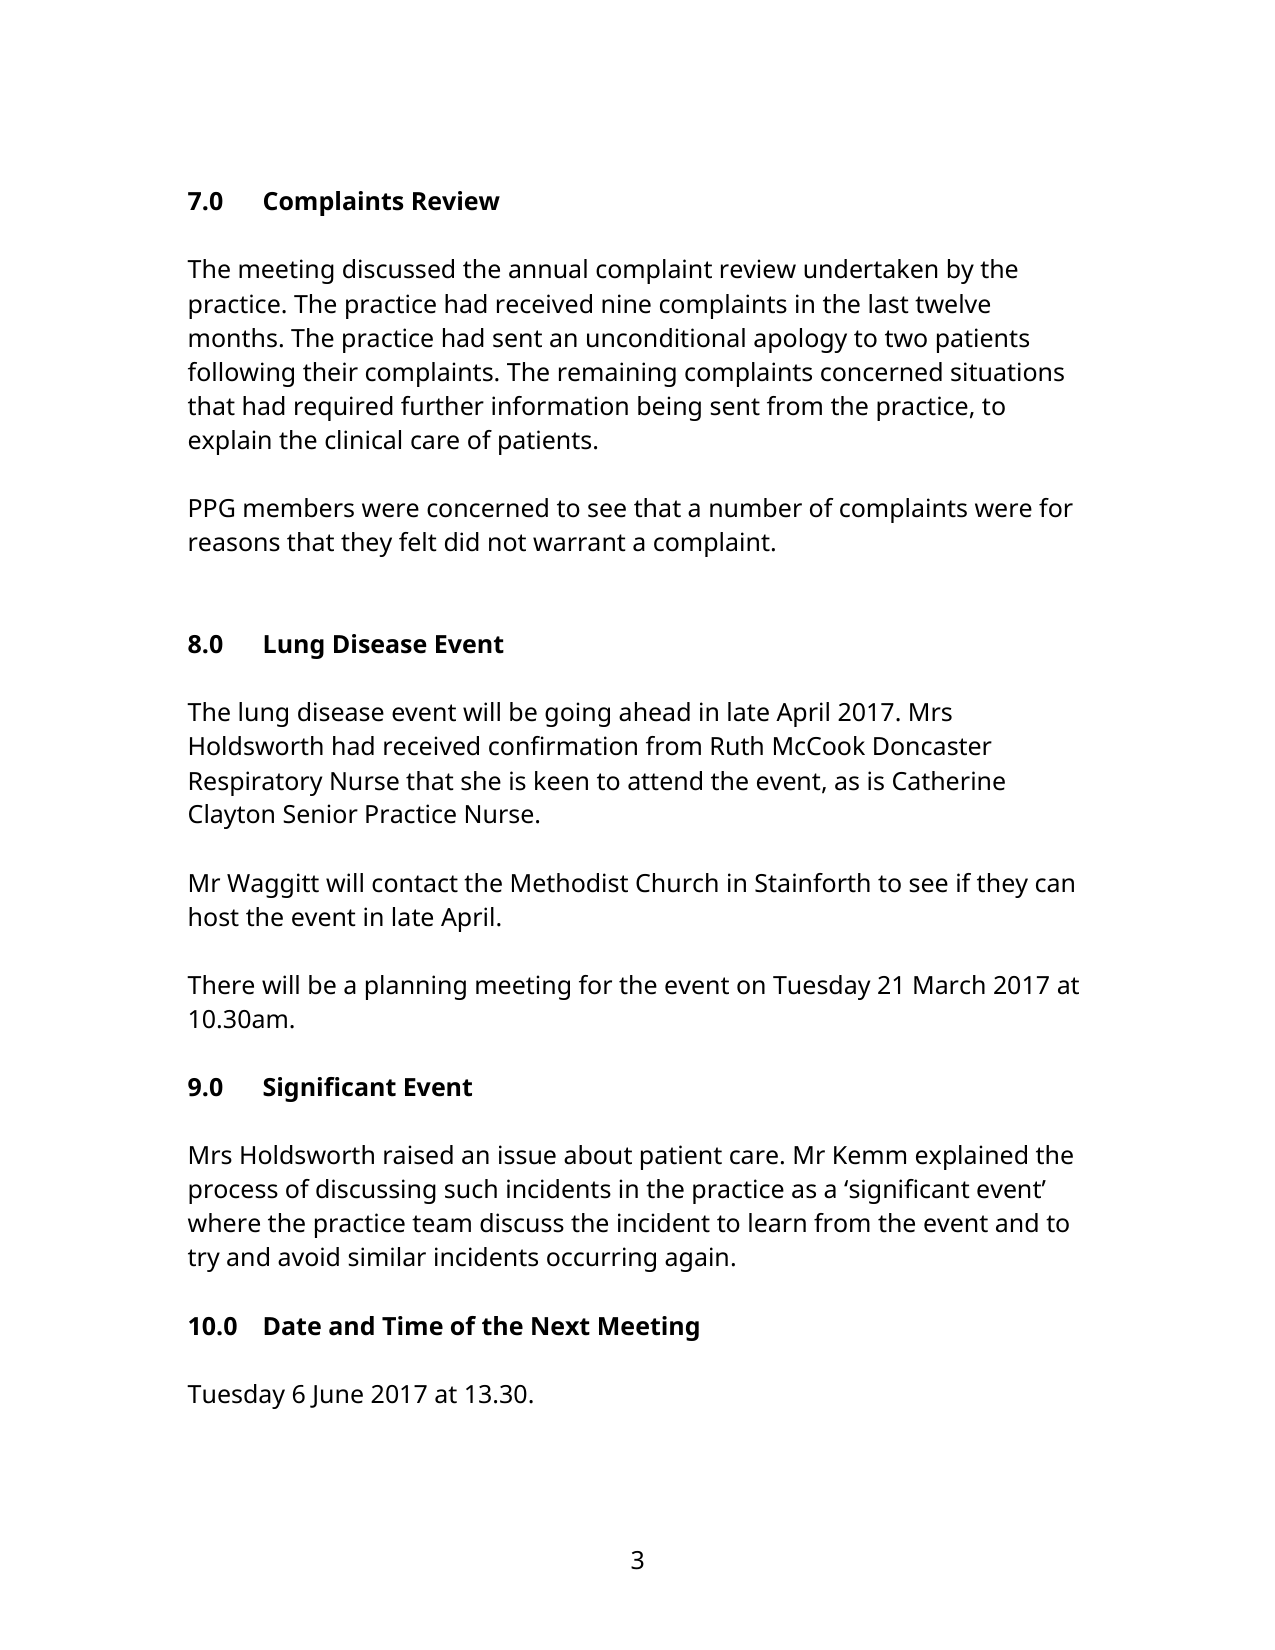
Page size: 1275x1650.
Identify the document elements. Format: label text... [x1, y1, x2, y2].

list Significant Event [187, 1070, 1087, 1104]
text There will be a planning meeting for the event on Tuesday 21 March 2017 at 10.30am. [187, 967, 1087, 1036]
text The meeting discussed the annual complaint review undertaken by the practice. The practice had received nine complaints in the last twelve months. The practice had sent an unconditional apology to two patients following their complaints. The remaining complaints concerned situations that had required further information being sent from the practice, to explain the clinical care of patients. [187, 252, 1087, 457]
text Mr Waggitt will contact the Methodist Church in Stainforth to see if they can host the event in late April. [187, 865, 1087, 933]
text PPG members were concerned to see that a number of complaints were for reasons that they felt did not warrant a complaint. [187, 491, 1087, 559]
list Lung Disease Event [187, 627, 1087, 661]
text Tuesday 6 June 2017 at 13.30. [187, 1376, 1087, 1410]
list Complaints Review [187, 184, 1087, 218]
list Date and Time of the Next Meeting [187, 1308, 1087, 1342]
text Mrs Holdsworth raised an issue about patient care. Mr Kemm explained the process of discussing such incidents in the practice as a ‘significant event’ where the practice team discuss the incident to learn from the event and to try and avoid similar incidents occurring again. [187, 1138, 1087, 1274]
text The lung disease event will be going ahead in late April 2017. Mrs Holdsworth had received confirmation from Ruth McCook Doncaster Respiratory Nurse that she is keen to attend the event, as is Catherine Clayton Senior Practice Nurse. [187, 695, 1087, 831]
